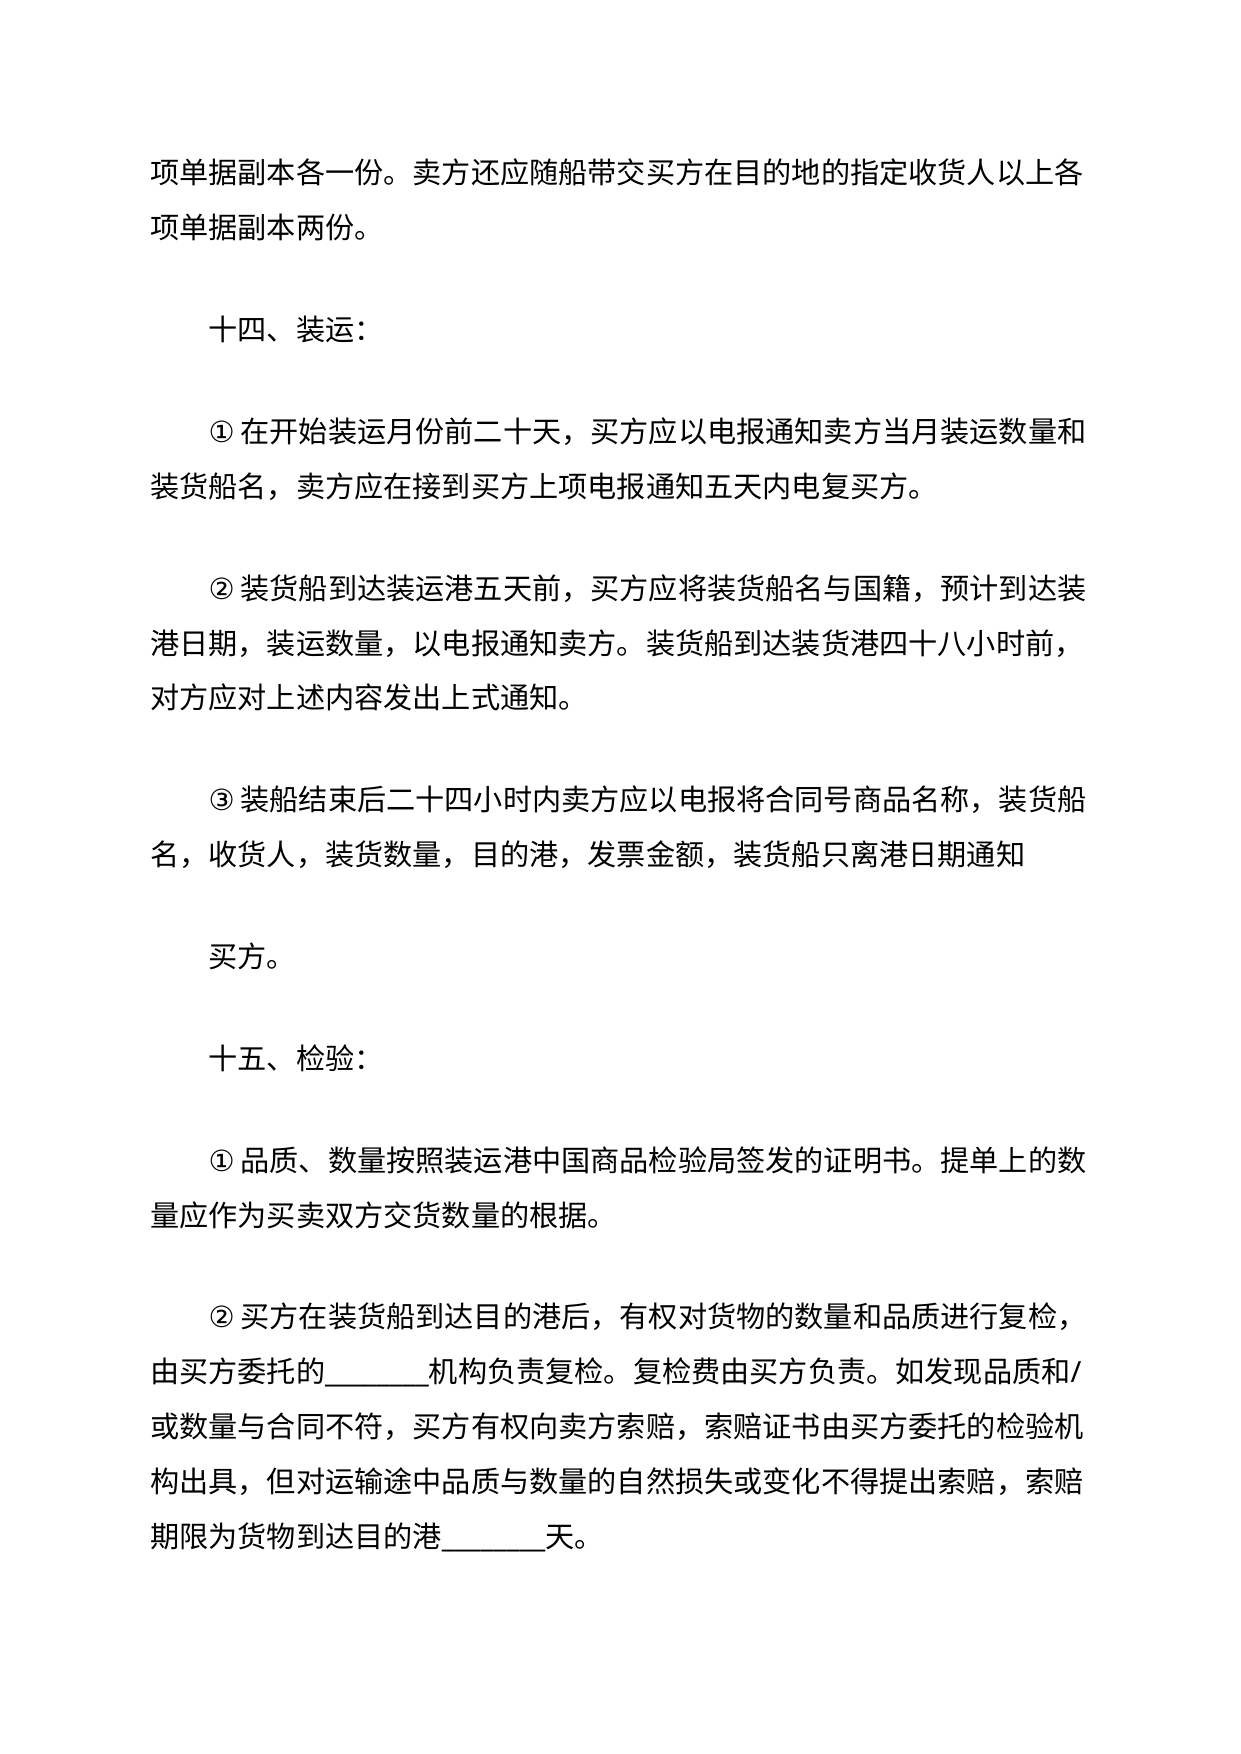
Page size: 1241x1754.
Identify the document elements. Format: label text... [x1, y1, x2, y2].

text 十五、检验： [150, 1035, 1090, 1078]
text ①在开始装运月份前二十天，买方应以电报通知卖方当月装运数量和装货船名，卖方应在接到买方上项电报通知五天内电复买方。 [150, 408, 1090, 506]
text ①品质、数量按照装运港中国商品检验局签发的证明书。提单上的数量应作为买卖双方交货数量的根据。 [150, 1137, 1090, 1234]
text ②买方在装货船到达目的港后，有权对货物的数量和品质进行复检，由买方委托的________机构负责复检。复检费由买方负责。如发现品质和/或数量与合同不符，买方有权向卖方索赔，索赔证书由买方委托的检验机构出具，但对运输途中品质与数量的自然损失或变化不得提出索赔，索赔期限为货物到达目的港________天。 [150, 1294, 1090, 1556]
text ③装船结束后二十四小时内卖方应以电报将合同号商品名称，装货船名，收货人，装货数量，目的港，发票金额，装货船只离港日期通知 [150, 777, 1090, 874]
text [150, 150, 1090, 247]
text 十四、装运： [150, 307, 1090, 349]
text 买方。 [150, 934, 1090, 976]
text ②装货船到达装运港五天前，买方应将装货船名与国籍，预计到达装港日期，装运数量，以电报通知卖方。装货船到达装货港四十八小时前，对方应对上述内容发出上式通知。 [150, 565, 1090, 717]
